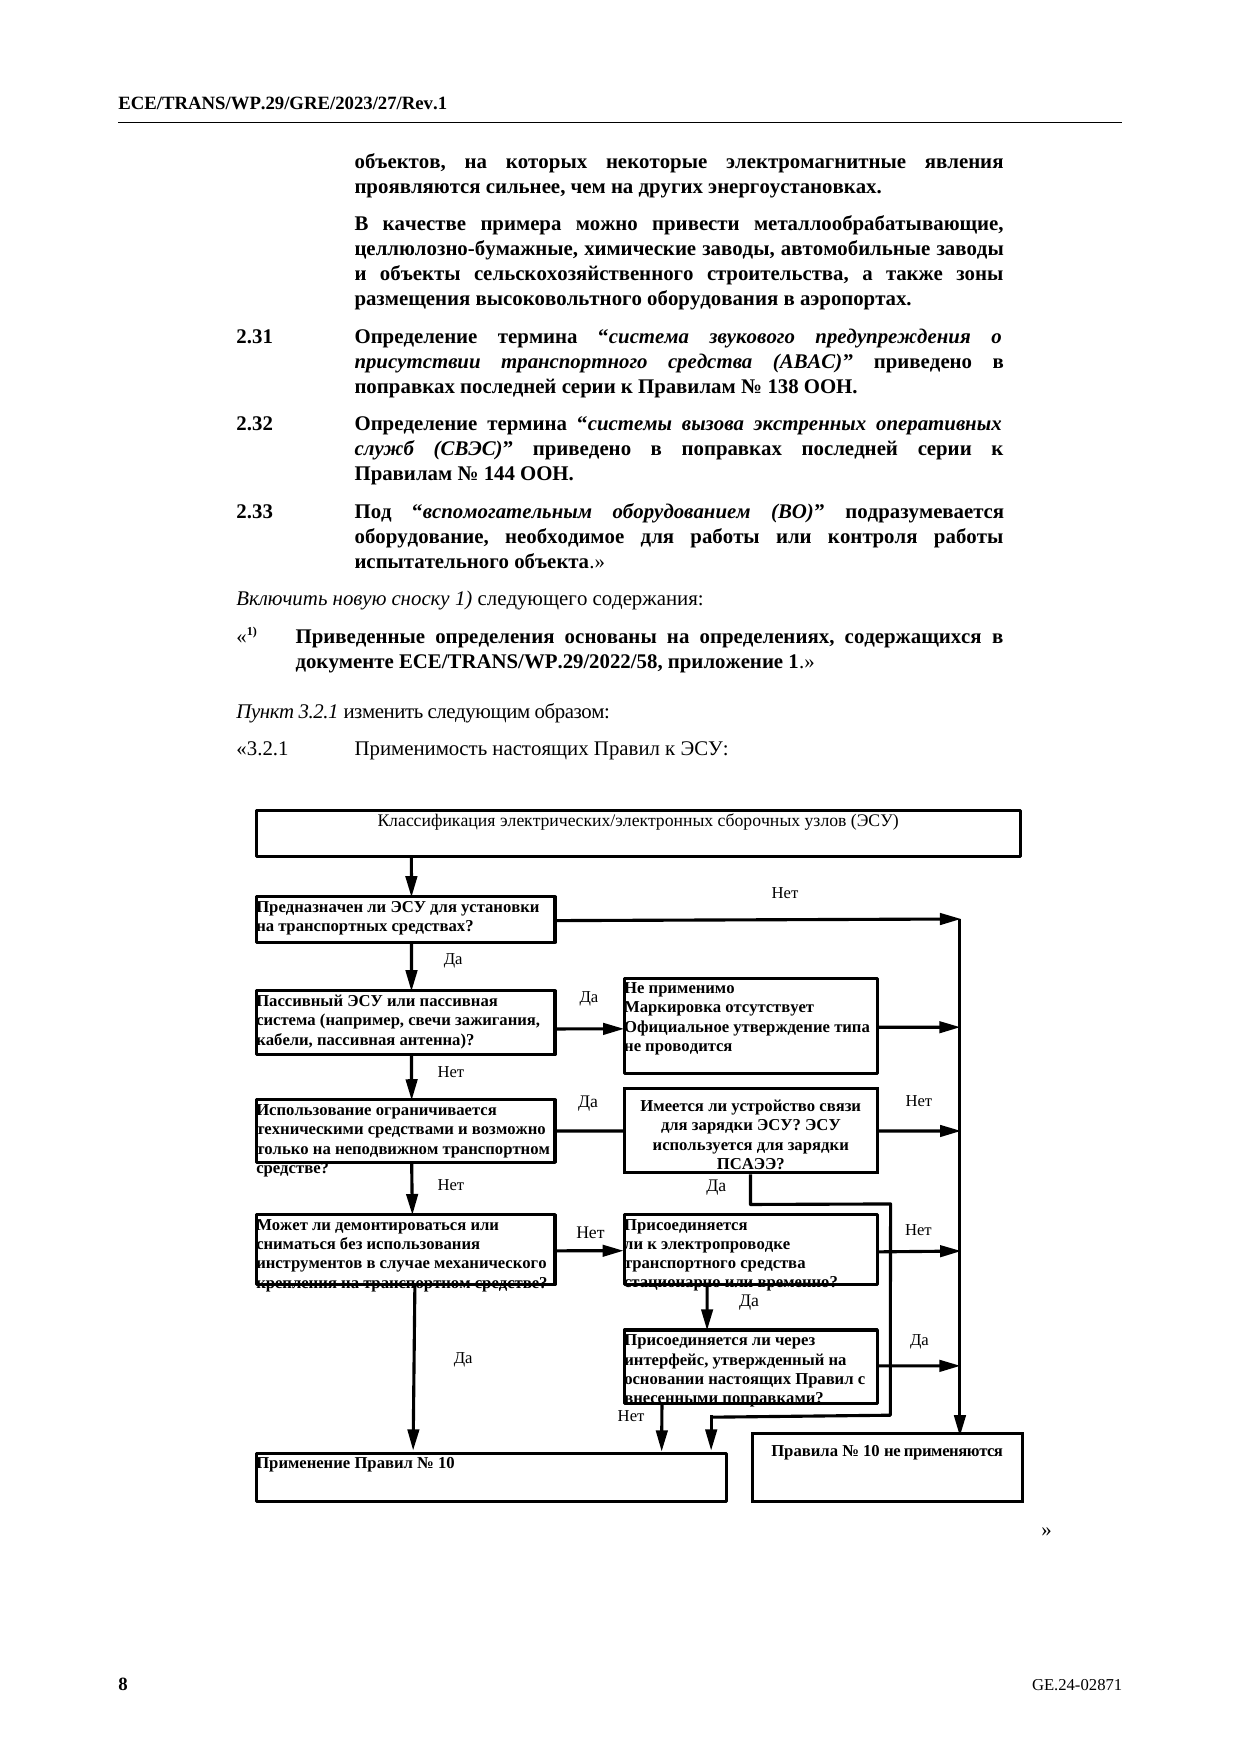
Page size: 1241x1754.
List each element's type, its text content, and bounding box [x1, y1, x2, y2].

text » [233, 810, 1122, 1541]
text 2.31 Определение термина “система звукового предупреждения о присутствии транспортного средства (АВАС)” приведено в поправках последней серии к Правилам № 138 ООН. [236, 323, 1004, 398]
text Пункт 3.2.1 изменить следующим образом: [236, 698, 1004, 723]
text «1) Приведенные определения основаны на определениях, содержащихся в документе ECE/TRANS/WP.29/2022/58, приложение 1.» [236, 623, 1004, 673]
text 2.32 Определение термина “системы вызова экстренных оперативных служб (СВЭС)” приведено в поправках последней серии к Правилам № 144 ООН. [236, 410, 1004, 485]
text Включить новую сноску 1) следующего содержания: [236, 585, 1004, 610]
text 2.33 Под “вспомогательным оборудованием (ВО)” подразумевается оборудование, необходимое для работы или контроля работы испытательного объекта.» [236, 498, 1004, 573]
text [236, 148, 1004, 198]
text В качестве примера можно привести металлообрабатывающие, целлюлозно-бумажные, химические заводы, автомобильные заводы и объекты сельскохозяйственного строительства, а также зоны размещения высоковольтного оборудования в аэропортах. [236, 210, 1004, 310]
text «3.2.1 Применимость настоящих Правил к ЭСУ: [236, 735, 1004, 760]
